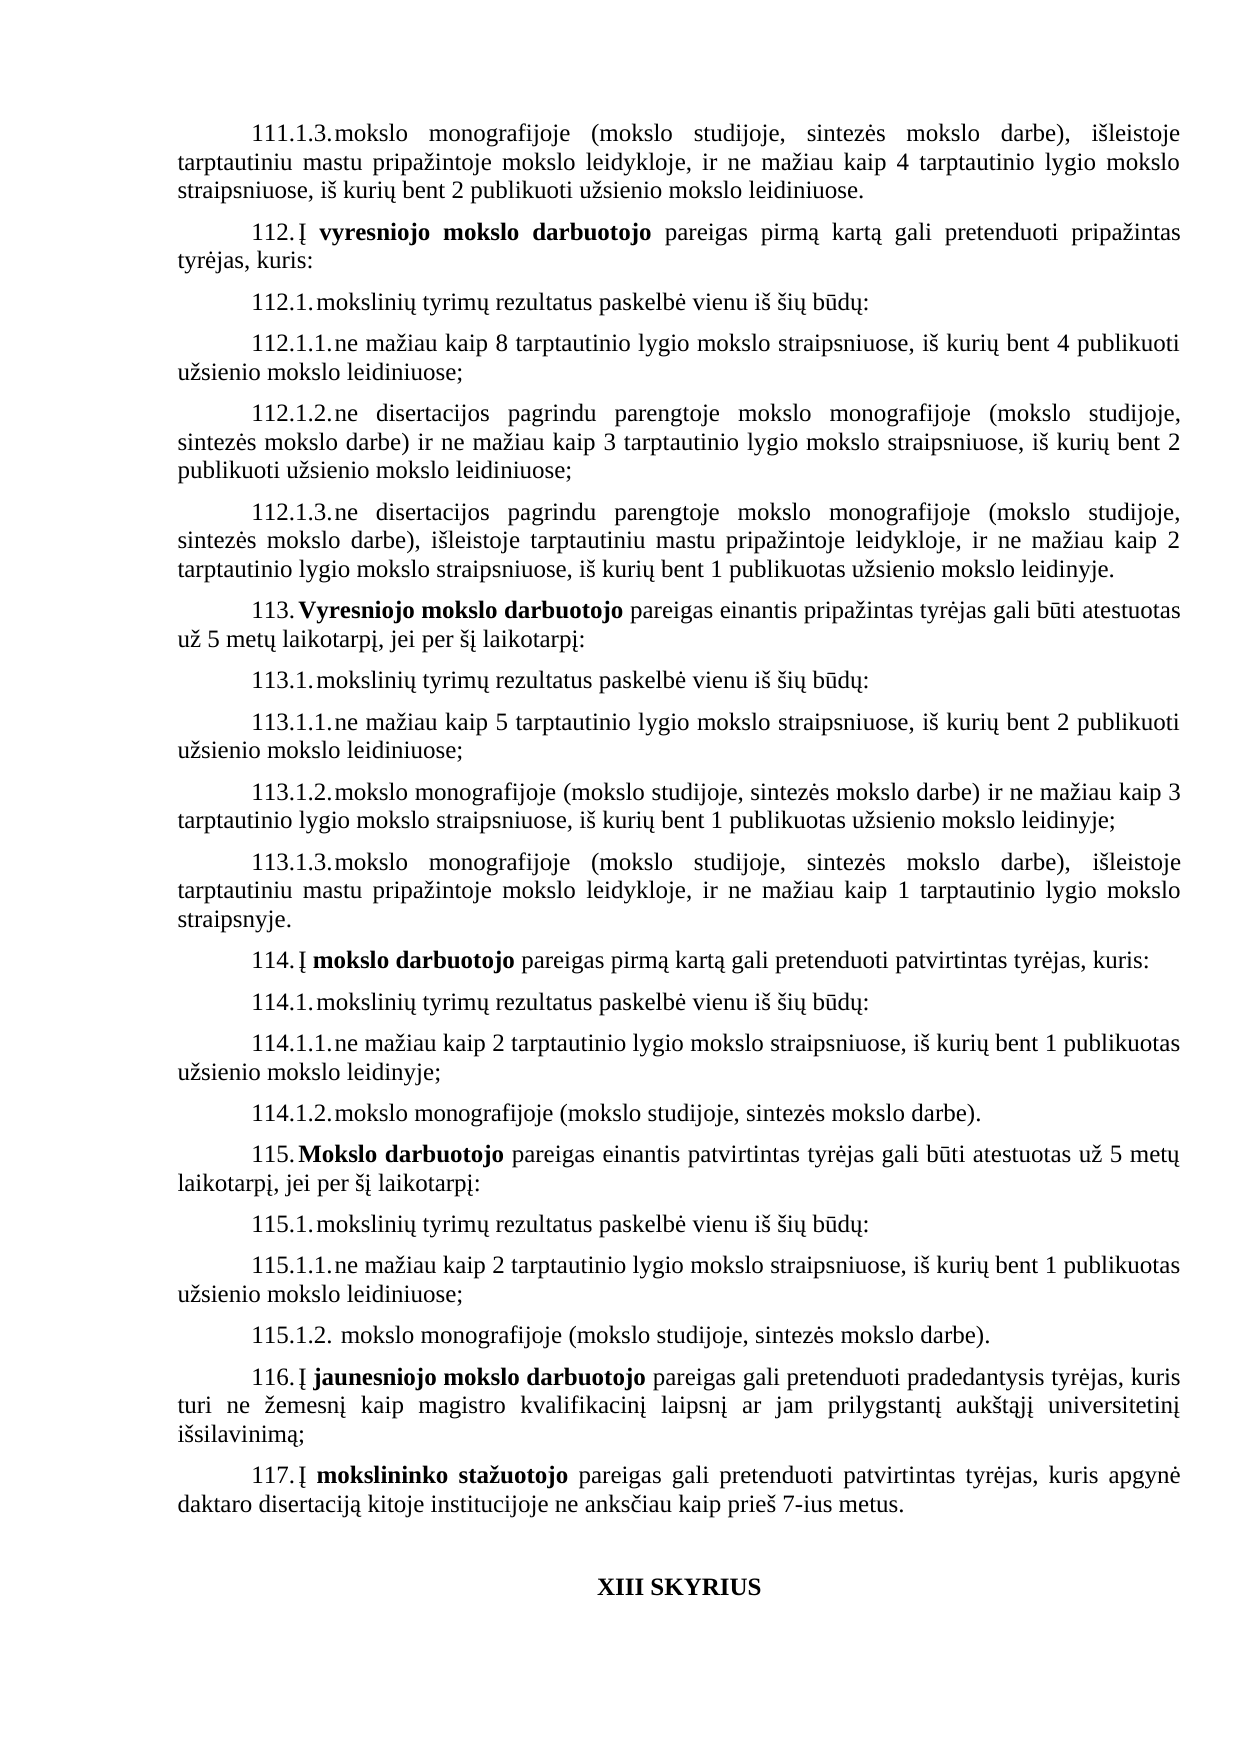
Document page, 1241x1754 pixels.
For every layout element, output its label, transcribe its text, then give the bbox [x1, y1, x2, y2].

list mokslinių tyrimų rezultatus paskelbė vienu iš šių būdų: [177, 666, 1181, 694]
list mokslinių tyrimų rezultatus paskelbė vienu iš šių būdų: [177, 287, 1181, 316]
list ne disertacijos pagrindu parengtoje mokslo monografijoje (mokslo studijoje, sintezės mokslo darbe) ir ne mažiau kaip 3 tarptautinio lygio mokslo straipsniuose, iš kurių bent 2 publikuoti užsienio mokslo leidiniuose; [177, 398, 1181, 484]
list ne disertacijos pagrindu parengtoje mokslo monografijoje (mokslo studijoje, sintezės mokslo darbe), išleistoje tarptautiniu mastu pripažintoje leidykloje, ir ne mažiau kaip 2 tarptautinio lygio mokslo straipsniuose, iš kurių bent 1 publikuotas užsienio mokslo leidinyje. [177, 497, 1181, 583]
list mokslo monografijoje (mokslo studijoje, sintezės mokslo darbe). [177, 1098, 1181, 1127]
list Į mokslininko stažuotojo pareigas gali pretenduoti patvirtintas tyrėjas, kuris apgynė daktaro disertaciją kitoje institucijoje ne anksčiau kaip prieš 7-ius metus. [177, 1461, 1181, 1518]
list mokslo monografijoje (mokslo studijoje, sintezės mokslo darbe), išleistoje tarptautiniu mastu pripažintoje mokslo leidykloje, ir ne mažiau kaip 4 tarptautinio lygio mokslo straipsniuose, iš kurių bent 2 publikuoti užsienio mokslo leidiniuose. [177, 118, 1181, 204]
list Į vyresniojo mokslo darbuotojo pareigas pirmą kartą gali pretenduoti pripažintas tyrėjas, kuris: [177, 217, 1181, 274]
list ne mažiau kaip 2 tarptautinio lygio mokslo straipsniuose, iš kurių bent 1 publikuotas užsienio mokslo leidiniuose; [177, 1251, 1181, 1308]
list mokslinių tyrimų rezultatus paskelbė vienu iš šių būdų: [177, 1209, 1181, 1238]
list ne mažiau kaip 5 tarptautinio lygio mokslo straipsniuose, iš kurių bent 2 publikuoti užsienio mokslo leidiniuose; [177, 707, 1181, 764]
list mokslo monografijoje (mokslo studijoje, sintezės mokslo darbe) ir ne mažiau kaip 3 tarptautinio lygio mokslo straipsniuose, iš kurių bent 1 publikuotas užsienio mokslo leidinyje; [177, 777, 1181, 834]
list Į mokslo darbuotojo pareigas pirmą kartą gali pretenduoti patvirtintas tyrėjas, kuris: [177, 946, 1181, 974]
list mokslo monografijoje (mokslo studijoje, sintezės mokslo darbe), išleistoje tarptautiniu mastu pripažintoje mokslo leidykloje, ir ne mažiau kaip 1 tarptautinio lygio mokslo straipsnyje. [177, 847, 1181, 933]
list ne mažiau kaip 2 tarptautinio lygio mokslo straipsniuose, iš kurių bent 1 publikuotas užsienio mokslo leidinyje; [177, 1028, 1181, 1086]
list Į jaunesniojo mokslo darbuotojo pareigas gali pretenduoti pradedantysis tyrėjas, kuris turi ne žemesnį kaip magistro kvalifikacinį laipsnį ar jam prilygstantį aukštąjį universitetinį išsilavinimą; [177, 1362, 1181, 1448]
list Vyresniojo mokslo darbuotojo pareigas einantis pripažintas tyrėjas gali būti atestuotas už 5 metų laikotarpį, jei per šį laikotarpį: [177, 596, 1181, 653]
list mokslinių tyrimų rezultatus paskelbė vienu iš šių būdų: [177, 987, 1181, 1016]
list ne mažiau kaip 8 tarptautinio lygio mokslo straipsniuose, iš kurių bent 4 publikuoti užsienio mokslo leidiniuose; [177, 328, 1181, 386]
list Mokslo darbuotojo pareigas einantis patvirtintas tyrėjas gali būti atestuotas už 5 metų laikotarpį, jei per šį laikotarpį: [177, 1139, 1181, 1197]
list XIII SKYRIUS [177, 1572, 1181, 1601]
list mokslo monografijoje (mokslo studijoje, sintezės mokslo darbe). [177, 1321, 1181, 1349]
